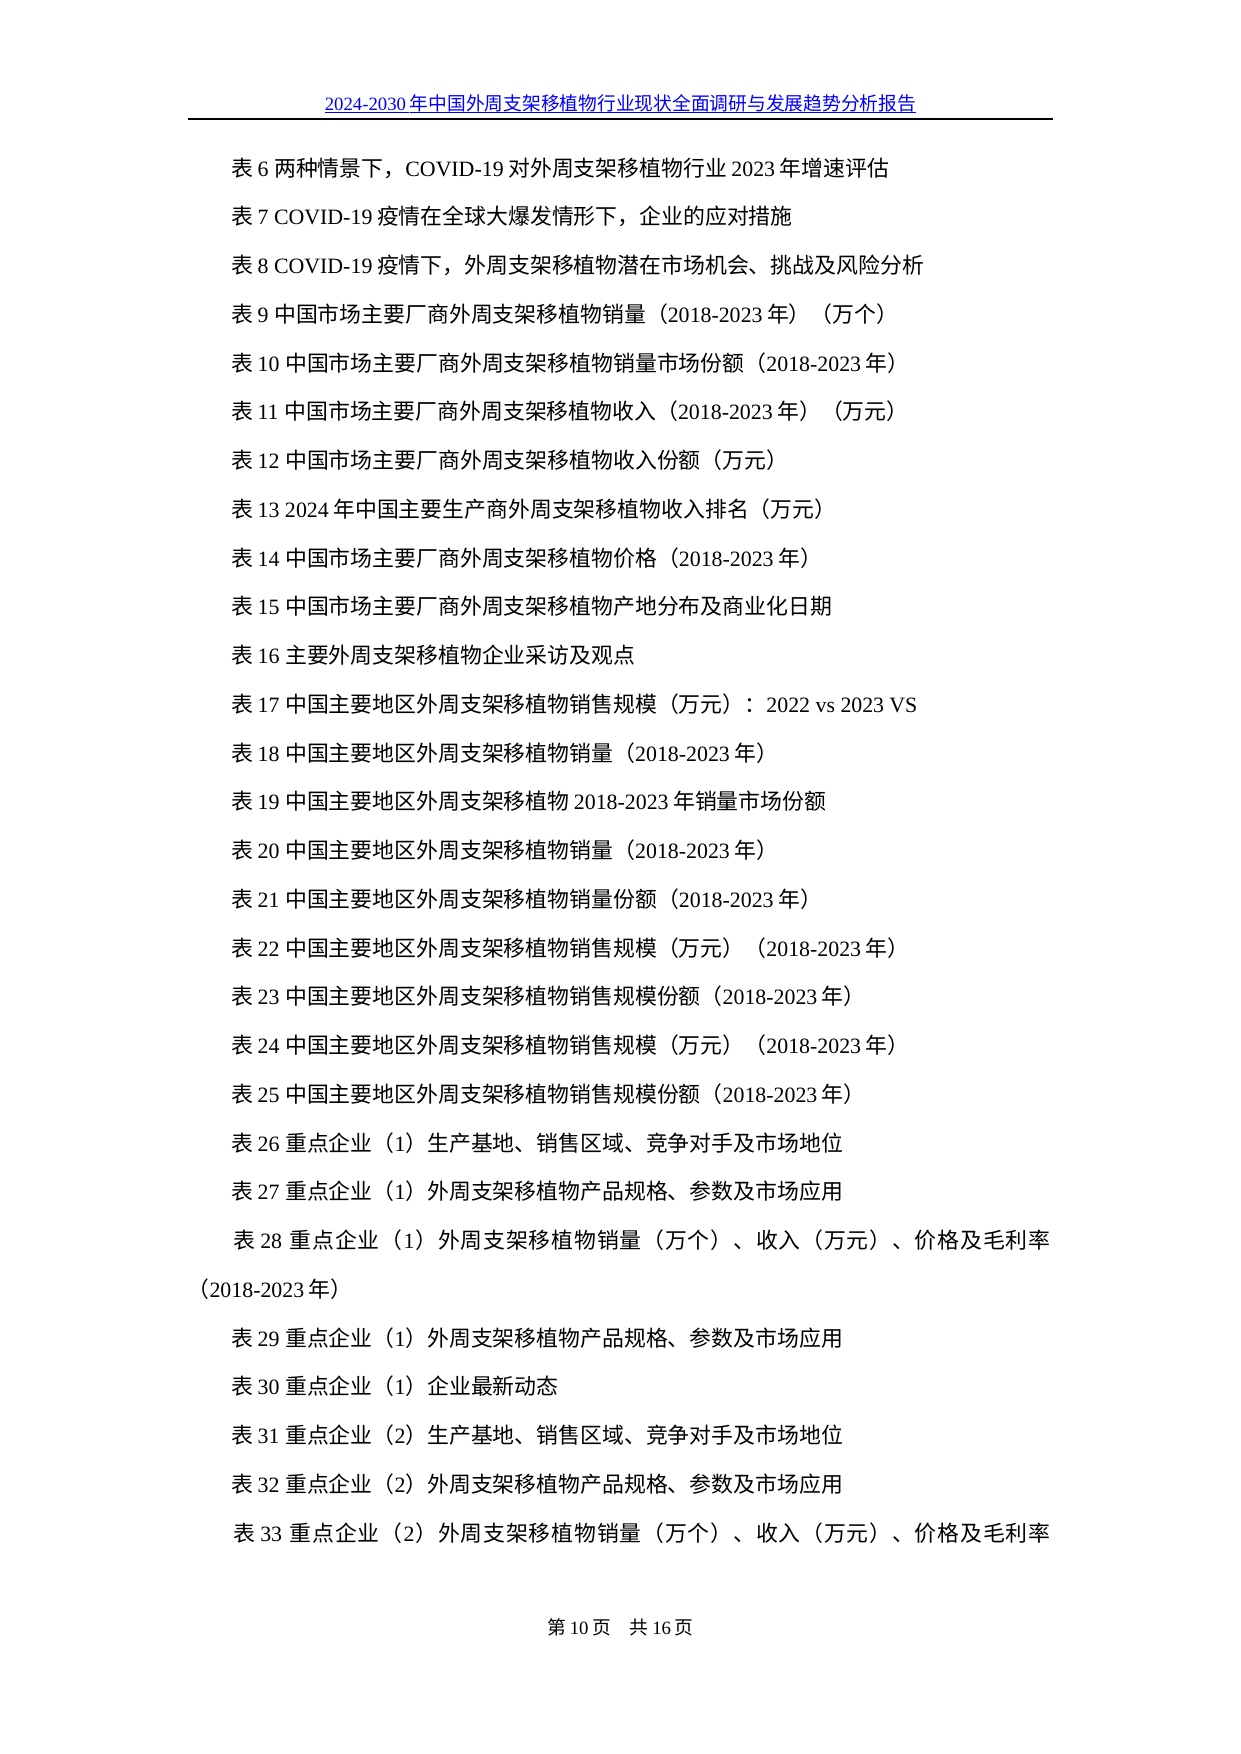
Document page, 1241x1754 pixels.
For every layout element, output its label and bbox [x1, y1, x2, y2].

text [187, 150, 1053, 1548]
